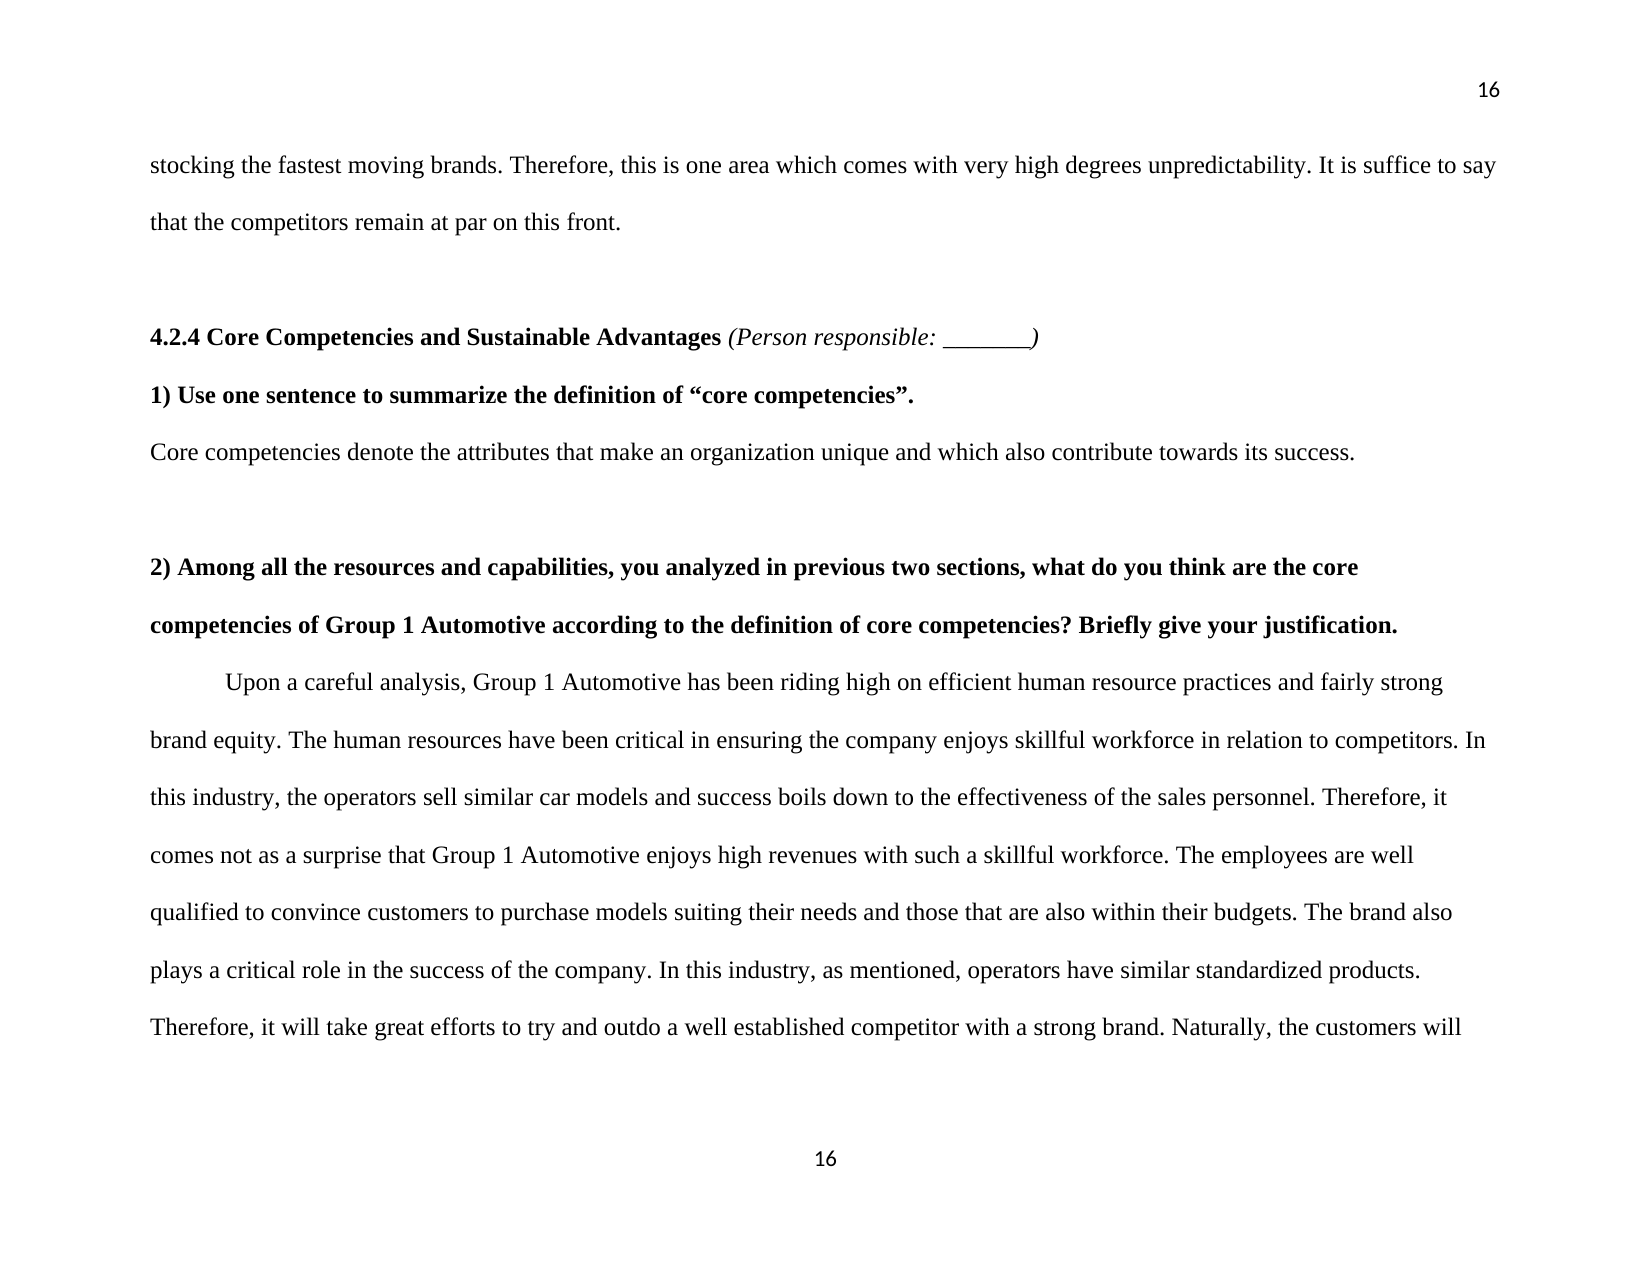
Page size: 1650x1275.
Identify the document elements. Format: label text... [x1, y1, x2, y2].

text 4.2.4 Core Competencies and Sustainable Advantages (Person responsible: _______) [150, 322, 1500, 351]
text Core competencies denote the attributes that make an organization unique and which also contribute towards its success. [150, 437, 1500, 466]
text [150, 150, 1500, 236]
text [150, 667, 1500, 1041]
text 2) Among all the resources and capabilities, you analyzed in previous two sections, what do you think are the core competencies of Group 1 Automotive according to the definition of core competencies? Briefly give your justification. [150, 552, 1500, 639]
text 1) Use one sentence to summarize the definition of “core competencies”. [150, 380, 1500, 409]
